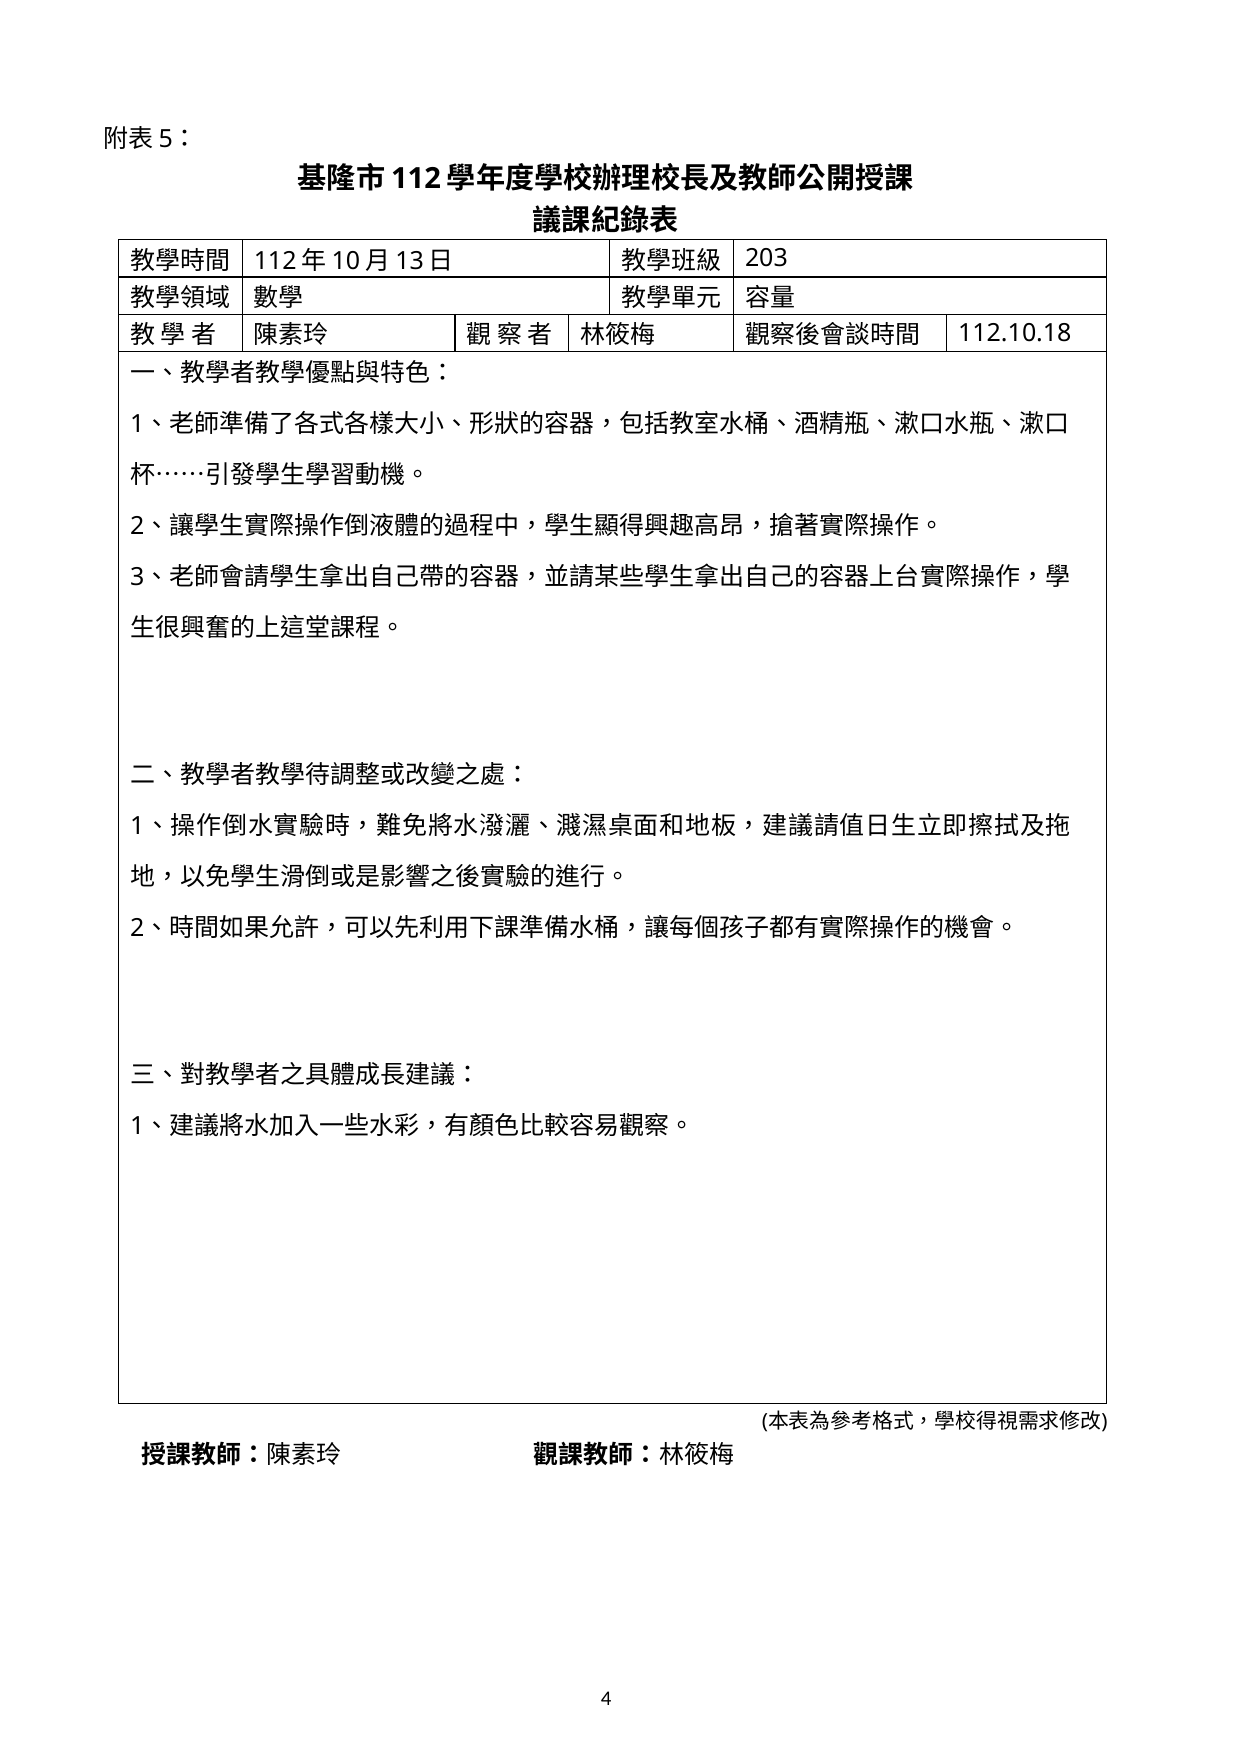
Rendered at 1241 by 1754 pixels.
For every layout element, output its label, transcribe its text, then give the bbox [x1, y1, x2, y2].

text (本表為參考格式，學校得視需求修改) [141, 1404, 1107, 1434]
table_cell 林筱梅 [569, 315, 733, 351]
text 基隆市112學年度學校辦理校長及教師公開授課 [103, 154, 1107, 197]
table_cell 教 學 者 [119, 315, 242, 351]
table_cell 教學領域 [119, 278, 242, 314]
text 附表5： [103, 118, 1107, 154]
table_header 教學時間 [119, 240, 242, 276]
table_cell 112.10.18 [947, 315, 1106, 351]
table_cell 數學 [243, 278, 609, 314]
text 議課紀錄表 [103, 197, 1107, 239]
table_header 203 [734, 240, 1106, 276]
table_cell 觀察後會談時間 [734, 315, 946, 351]
table_cell 容量 [734, 278, 1106, 314]
table_header 教學班級 [610, 240, 733, 276]
table_cell 教學單元 [610, 278, 733, 314]
table_cell 觀 察 者 [456, 315, 568, 351]
text 授課教師：陳素玲 觀課教師：林筱梅 [141, 1434, 1107, 1471]
table_header 112年10月13日 [243, 240, 609, 276]
table_cell 陳素玲 [243, 315, 454, 351]
table_cell 一、教學者教學優點與特色： 1、老師準備了各式各樣大小、形狀的容器，包括教室水桶、酒精瓶、漱口水瓶、漱口杯……引發學生學習動機。 2、讓學生實際操作倒液體的過程中，學生顯得興趣高昂，搶著實際操作。 3、老師會請學生拿出自己帶的容器，並請某些學生拿出自己的容器上台實際操作，學生很興奮的上這堂課程。 二、教學者教學待調整或改變之處： 1、操作倒水實驗時，難免將水潑灑、濺濕桌面和地板，建議請值日生立即擦拭及拖地，以免學生滑倒或是影響之後實驗的進行。 2、時間如果允許，可以先利用下課準備水桶，讓每個孩子都有實際操作的機會。 三、對教學者之具體成長建議： 1、建議將水加入一些水彩，有顏色比較容易觀察。 [119, 352, 1106, 1403]
